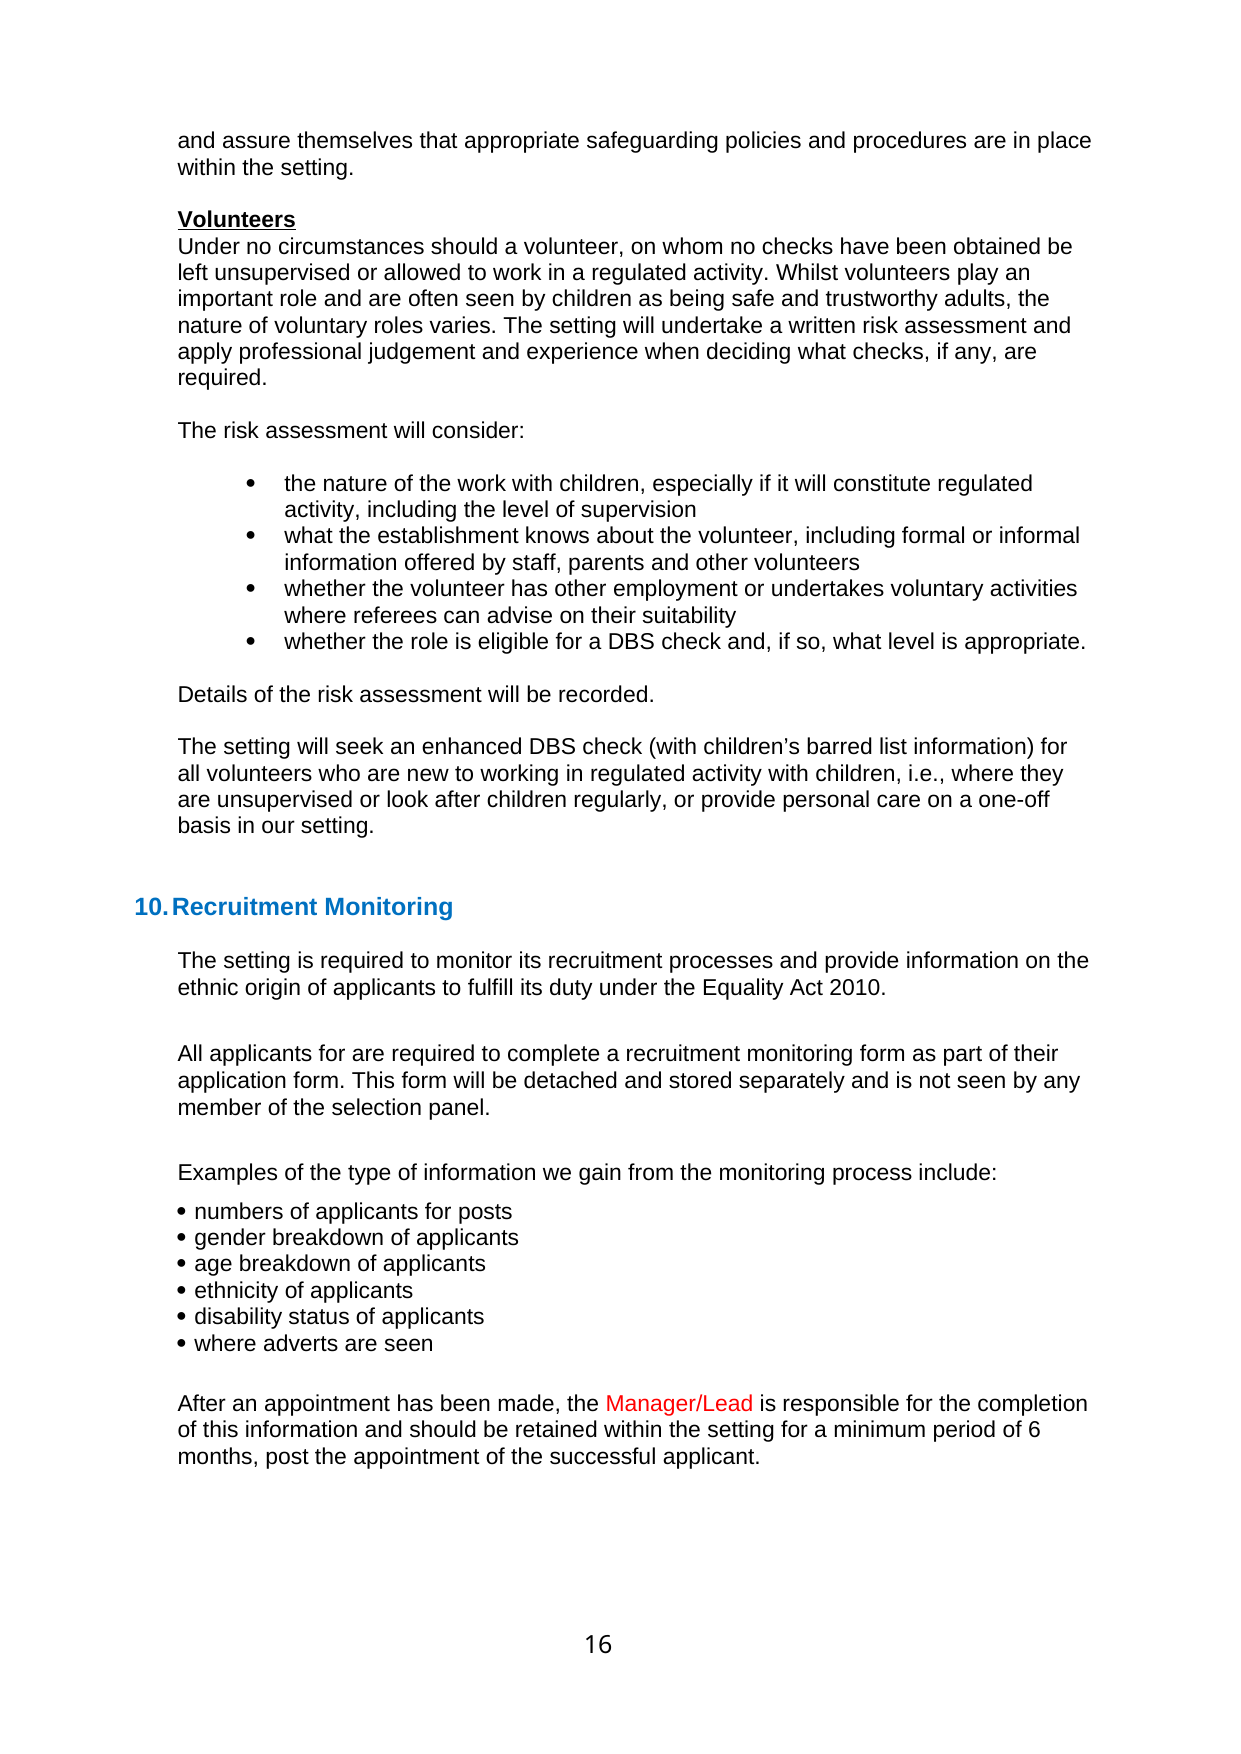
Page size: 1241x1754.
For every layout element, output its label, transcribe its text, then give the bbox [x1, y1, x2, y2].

list gender breakdown of applicants [177, 1224, 1093, 1250]
list where adverts are seen [177, 1329, 1093, 1356]
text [177, 127, 1093, 180]
list whether the role is eligible for a DBS check and, if so, what level is appropriate. [247, 628, 1093, 654]
list whether the volunteer has other employment or undertakes voluntary activities where referees can advise on their suitability [247, 575, 1093, 628]
text The setting is required to monitor its recruitment processes and provide information on the ethnic origin of applicants to fulfill its duty under the Equality Act 2010. [177, 947, 1093, 1001]
text All applicants for are required to complete a recruitment monitoring form as part of their application form. This form will be detached and stored separately and is not seen by any member of the selection panel. [177, 1039, 1093, 1120]
list numbers of applicants for posts [177, 1198, 1093, 1224]
list what the establishment knows about the volunteer, including formal or informal information offered by staff, parents and other volunteers [247, 522, 1093, 575]
text Under no circumstances should a volunteer, on whom no checks have been obtained be left unsupervised or allowed to work in a regulated activity. Whilst volunteers play an important role and are often seen by children as being safe and trustworthy adults, the nature of voluntary roles varies. The setting will undertake a written risk assessment and apply professional judgement and experience when deciding what checks, if any, are required. [177, 233, 1093, 391]
text Examples of the type of information we gain from the monitoring process include: [177, 1159, 1093, 1186]
text Details of the risk assessment will be recorded. [177, 681, 1093, 707]
list age breakdown of applicants [177, 1250, 1093, 1277]
list disability status of applicants [177, 1303, 1093, 1329]
text The setting will seek an enhanced DBS check (with children’s barred list information) for all volunteers who are new to working in regulated activity with children, i.e., where they are unsupervised or look after children regularly, or provide personal care on a one-off basis in our setting. [177, 733, 1093, 839]
text The risk assessment will consider: [177, 417, 1093, 443]
text Volunteers [177, 206, 1093, 233]
list Recruitment Monitoring [134, 891, 1093, 920]
list ethnicity of applicants [177, 1277, 1093, 1303]
list the nature of the work with children, especially if it will constitute regulated activity, including the level of supervision [247, 470, 1093, 522]
text After an appointment has been made, the Manager/Lead is responsible for the completion of this information and should be retained within the setting for a minimum period of 6 months, post the appointment of the successful applicant. [177, 1390, 1093, 1469]
